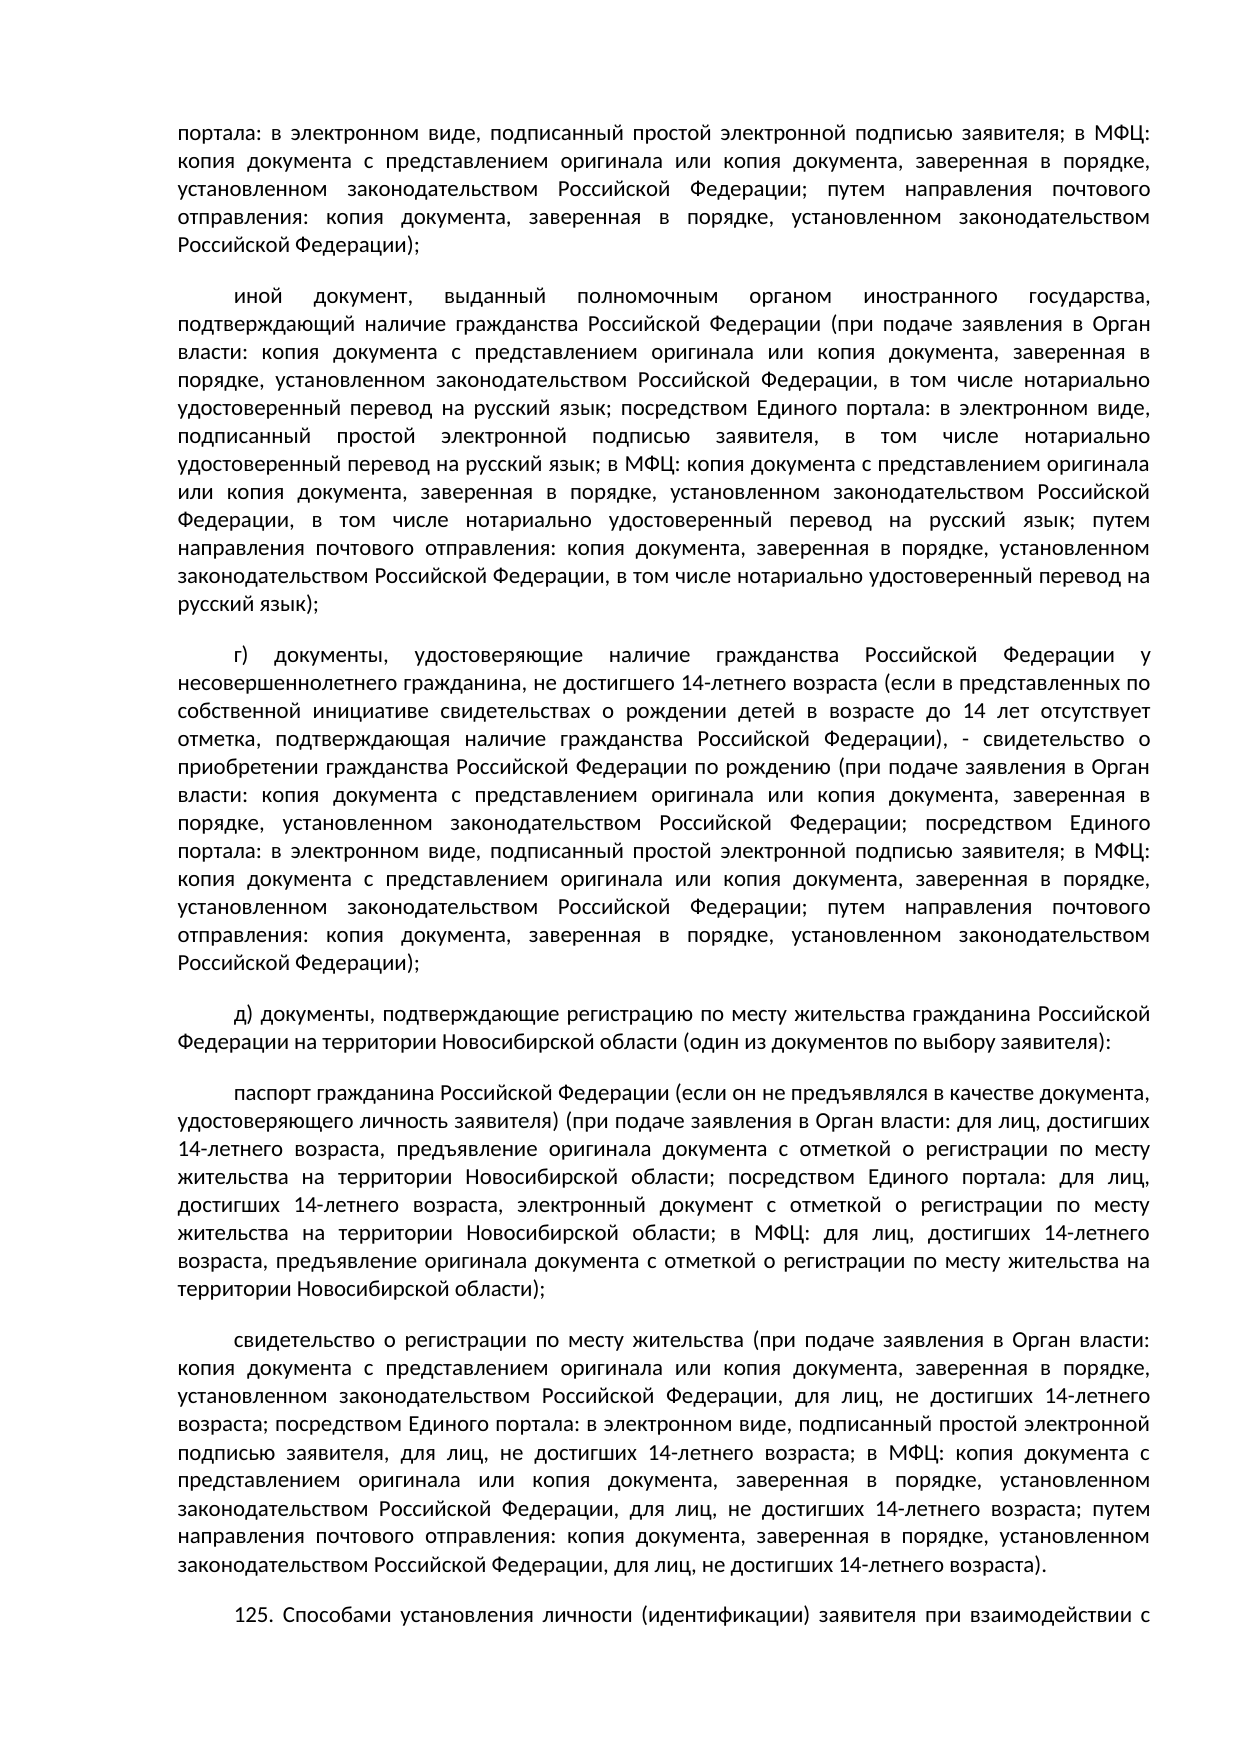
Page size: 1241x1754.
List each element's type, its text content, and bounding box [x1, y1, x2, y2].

text паспорт гражданина Российской Федерации (если он не предъявлялся в качестве документа, удостоверяющего личность заявителя) (при подаче заявления в Орган власти: для лиц, достигших 14-летнего возраста, предъявление оригинала документа с отметкой о регистрации по месту жительства на территории Новосибирской области; посредством Единого портала: для лиц, достигших 14-летнего возраста, электронный документ с отметкой о регистрации по месту жительства на территории Новосибирской области; в МФЦ: для лиц, достигших 14-летнего возраста, предъявление оригинала документа с отметкой о регистрации по месту жительства на территории Новосибирской области); [177, 1078, 1152, 1303]
text иной документ, выданный полномочным органом иностранного государства, подтверждающий наличие гражданства Российской Федерации (при подаче заявления в Орган власти: копия документа с представлением оригинала или копия документа, заверенная в порядке, установленном законодательством Российской Федерации, в том числе нотариально удостоверенный перевод на русский язык; посредством Единого портала: в электронном виде, подписанный простой электронной подписью заявителя, в том числе нотариально удостоверенный перевод на русский язык; в МФЦ: копия документа с представлением оригинала или копия документа, заверенная в порядке, установленном законодательством Российской Федерации, в том числе нотариально удостоверенный перевод на русский язык; путем направления почтового отправления: копия документа, заверенная в порядке, установленном законодательством Российской Федерации, в том числе нотариально удостоверенный перевод на русский язык); [177, 281, 1152, 617]
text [177, 118, 1152, 258]
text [177, 1601, 1152, 1629]
text г) документы, удостоверяющие наличие гражданства Российской Федерации у несовершеннолетнего гражданина, не достигшего 14-летнего возраста (если в представленных по собственной инициативе свидетельствах о рождении детей в возрасте до 14 лет отсутствует отметка, подтверждающая наличие гражданства Российской Федерации), - свидетельство о приобретении гражданства Российской Федерации по рождению (при подаче заявления в Орган власти: копия документа с представлением оригинала или копия документа, заверенная в порядке, установленном законодательством Российской Федерации; посредством Единого портала: в электронном виде, подписанный простой электронной подписью заявителя; в МФЦ: копия документа с представлением оригинала или копия документа, заверенная в порядке, установленном законодательством Российской Федерации; путем направления почтового отправления: копия документа, заверенная в порядке, установленном законодательством Российской Федерации); [177, 640, 1152, 977]
text свидетельство о регистрации по месту жительства (при подаче заявления в Орган власти: копия документа с представлением оригинала или копия документа, заверенная в порядке, установленном законодательством Российской Федерации, для лиц, не достигших 14-летнего возраста; посредством Единого портала: в электронном виде, подписанный простой электронной подписью заявителя, для лиц, не достигших 14-летнего возраста; в МФЦ: копия документа с представлением оригинала или копия документа, заверенная в порядке, установленном законодательством Российской Федерации, для лиц, не достигших 14-летнего возраста; путем направления почтового отправления: копия документа, заверенная в порядке, установленном законодательством Российской Федерации, для лиц, не достигших 14-летнего возраста). [177, 1326, 1152, 1578]
text д) документы, подтверждающие регистрацию по месту жительства гражданина Российской Федерации на территории Новосибирской области (один из документов по выбору заявителя): [177, 999, 1152, 1056]
